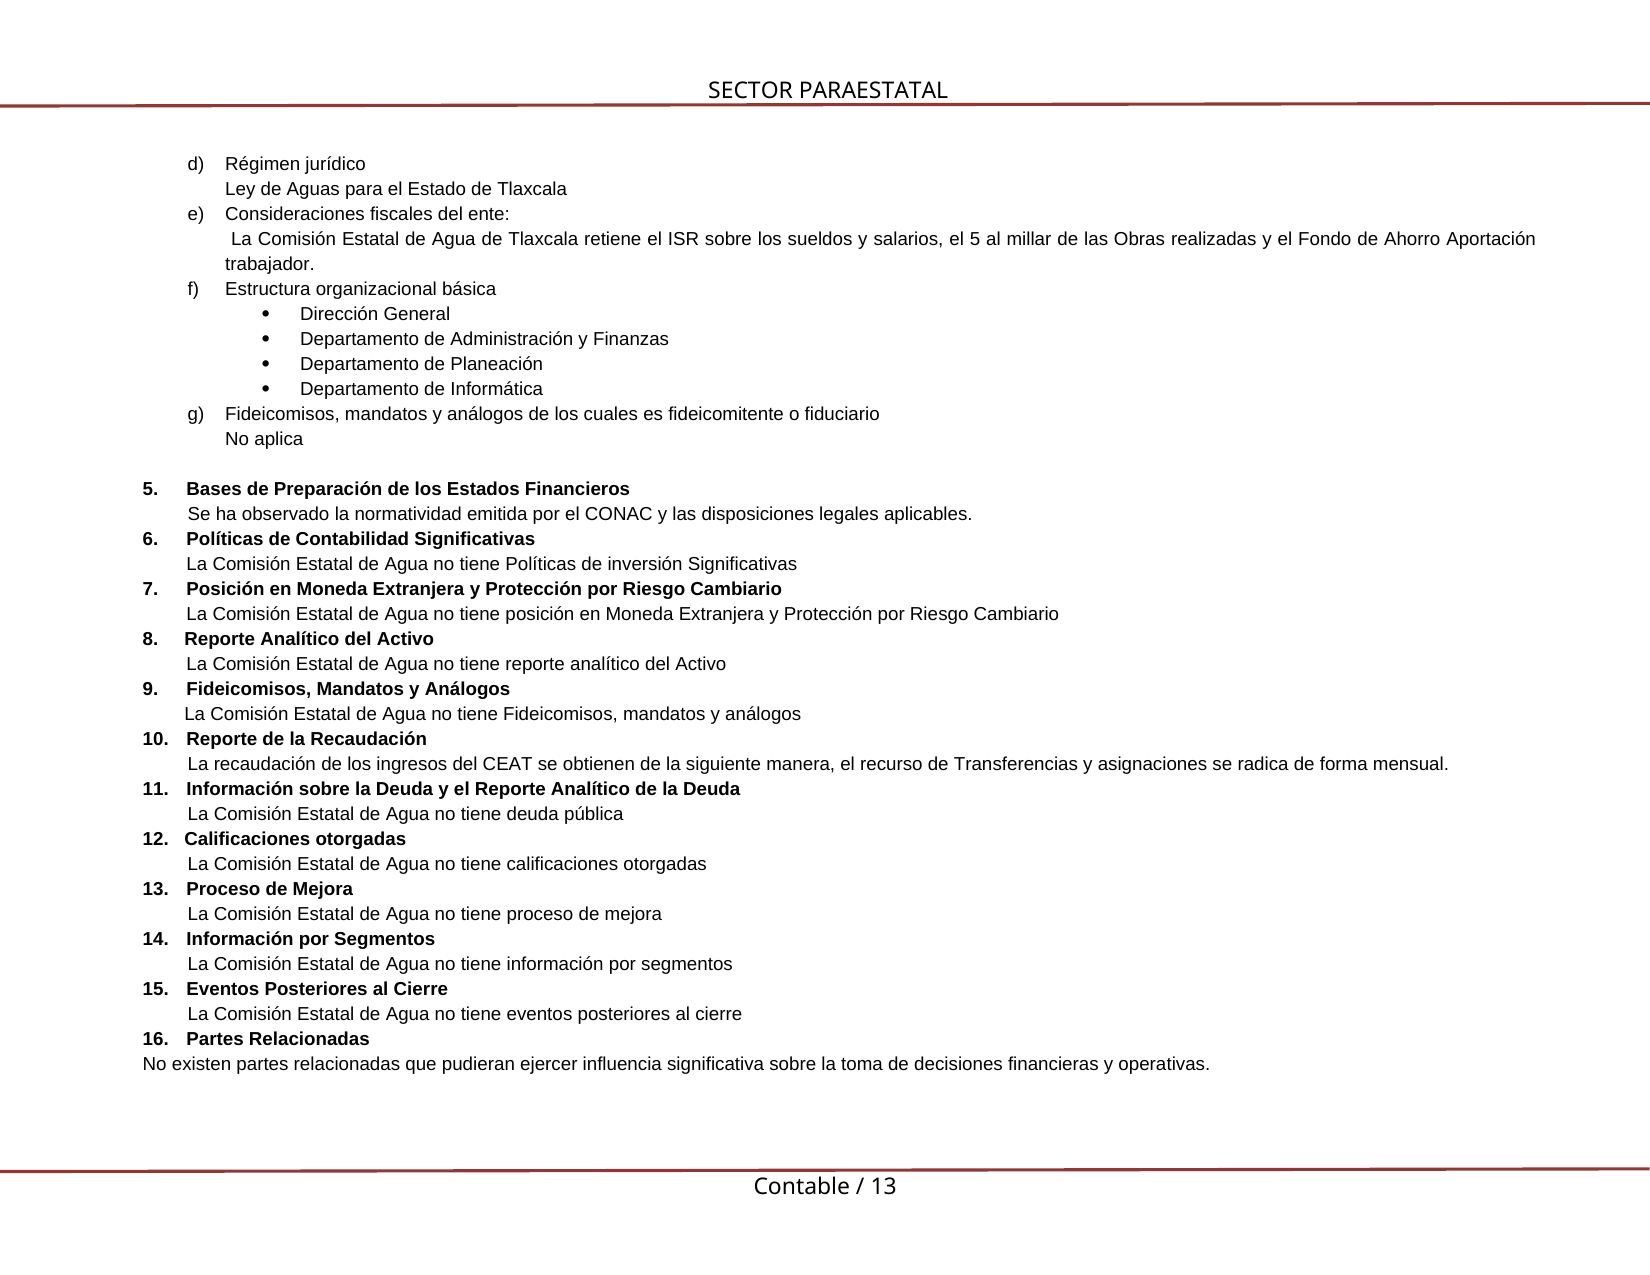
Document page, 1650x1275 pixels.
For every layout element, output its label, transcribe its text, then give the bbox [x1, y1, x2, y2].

list Departamento de Administración y Finanzas [262, 325, 1537, 350]
text La recaudación de los ingresos del CEAT se obtienen de la siguiente manera, el recurso de Transferencias y asignaciones se radica de forma mensual. [187, 750, 1537, 775]
text La Comisión Estatal de Agua no tiene información por segmentos [187, 950, 1537, 975]
list Departamento de Planeación [262, 350, 1537, 375]
text 13. Proceso de Mejora [112, 875, 1537, 900]
text Ley de Aguas para el Estado de Tlaxcala [225, 175, 1537, 200]
text La Comisión Estatal de Agua no tiene Políticas de inversión Significativas [112, 550, 1537, 575]
list Departamento de Informática [262, 375, 1537, 400]
text La Comisión Estatal de Agua no tiene reporte analítico del Activo [112, 650, 1537, 675]
list Estructura organizacional básica [187, 275, 1537, 300]
text La Comisión Estatal de Agua no tiene Fideicomisos, mandatos y análogos [112, 700, 1537, 725]
text La Comisión Estatal de Agua no tiene eventos posteriores al cierre [187, 1000, 1537, 1025]
text No existen partes relacionadas que pudieran ejercer influencia significativa sobre la toma de decisiones financieras y operativas. [112, 1050, 1537, 1075]
text No aplica [225, 425, 1537, 450]
text La Comisión Estatal de Agua no tiene deuda pública [187, 800, 1537, 825]
text 16. Partes Relacionadas [112, 1025, 1537, 1050]
text 9. Fideicomisos, Mandatos y Análogos [112, 675, 1537, 700]
text 7. Posición en Moneda Extranjera y Protección por Riesgo Cambiario [112, 575, 1537, 600]
text 5. Bases de Preparación de los Estados Financieros [112, 475, 1537, 500]
list Fideicomisos, mandatos y análogos de los cuales es fideicomitente o fiduciario [187, 400, 1537, 425]
text 12. Calificaciones otorgadas [112, 825, 1537, 850]
text La Comisión Estatal de Agua no tiene calificaciones otorgadas [187, 850, 1537, 875]
text 8. Reporte Analítico del Activo [112, 625, 1537, 650]
text 14. Información por Segmentos [112, 925, 1537, 950]
text Se ha observado la normatividad emitida por el CONAC y las disposiciones legales aplicables. [187, 500, 1537, 525]
text La Comisión Estatal de Agua no tiene proceso de mejora [187, 900, 1537, 925]
text 10. Reporte de la Recaudación [112, 725, 1537, 750]
text 6. Políticas de Contabilidad Significativas [112, 525, 1537, 550]
text La Comisión Estatal de Agua no tiene posición en Moneda Extranjera y Protección por Riesgo Cambiario [112, 600, 1537, 625]
text 15. Eventos Posteriores al Cierre [112, 975, 1537, 1000]
text 11. Información sobre la Deuda y el Reporte Analítico de la Deuda [112, 775, 1537, 800]
list Régimen jurídico [187, 150, 1537, 175]
list Dirección General [262, 300, 1537, 325]
text La Comisión Estatal de Agua de Tlaxcala retiene el ISR sobre los sueldos y salarios, el 5 al millar de las Obras realizadas y el Fondo de Ahorro Aportación trabajador. [225, 225, 1537, 275]
list Consideraciones fiscales del ente: [187, 200, 1537, 225]
